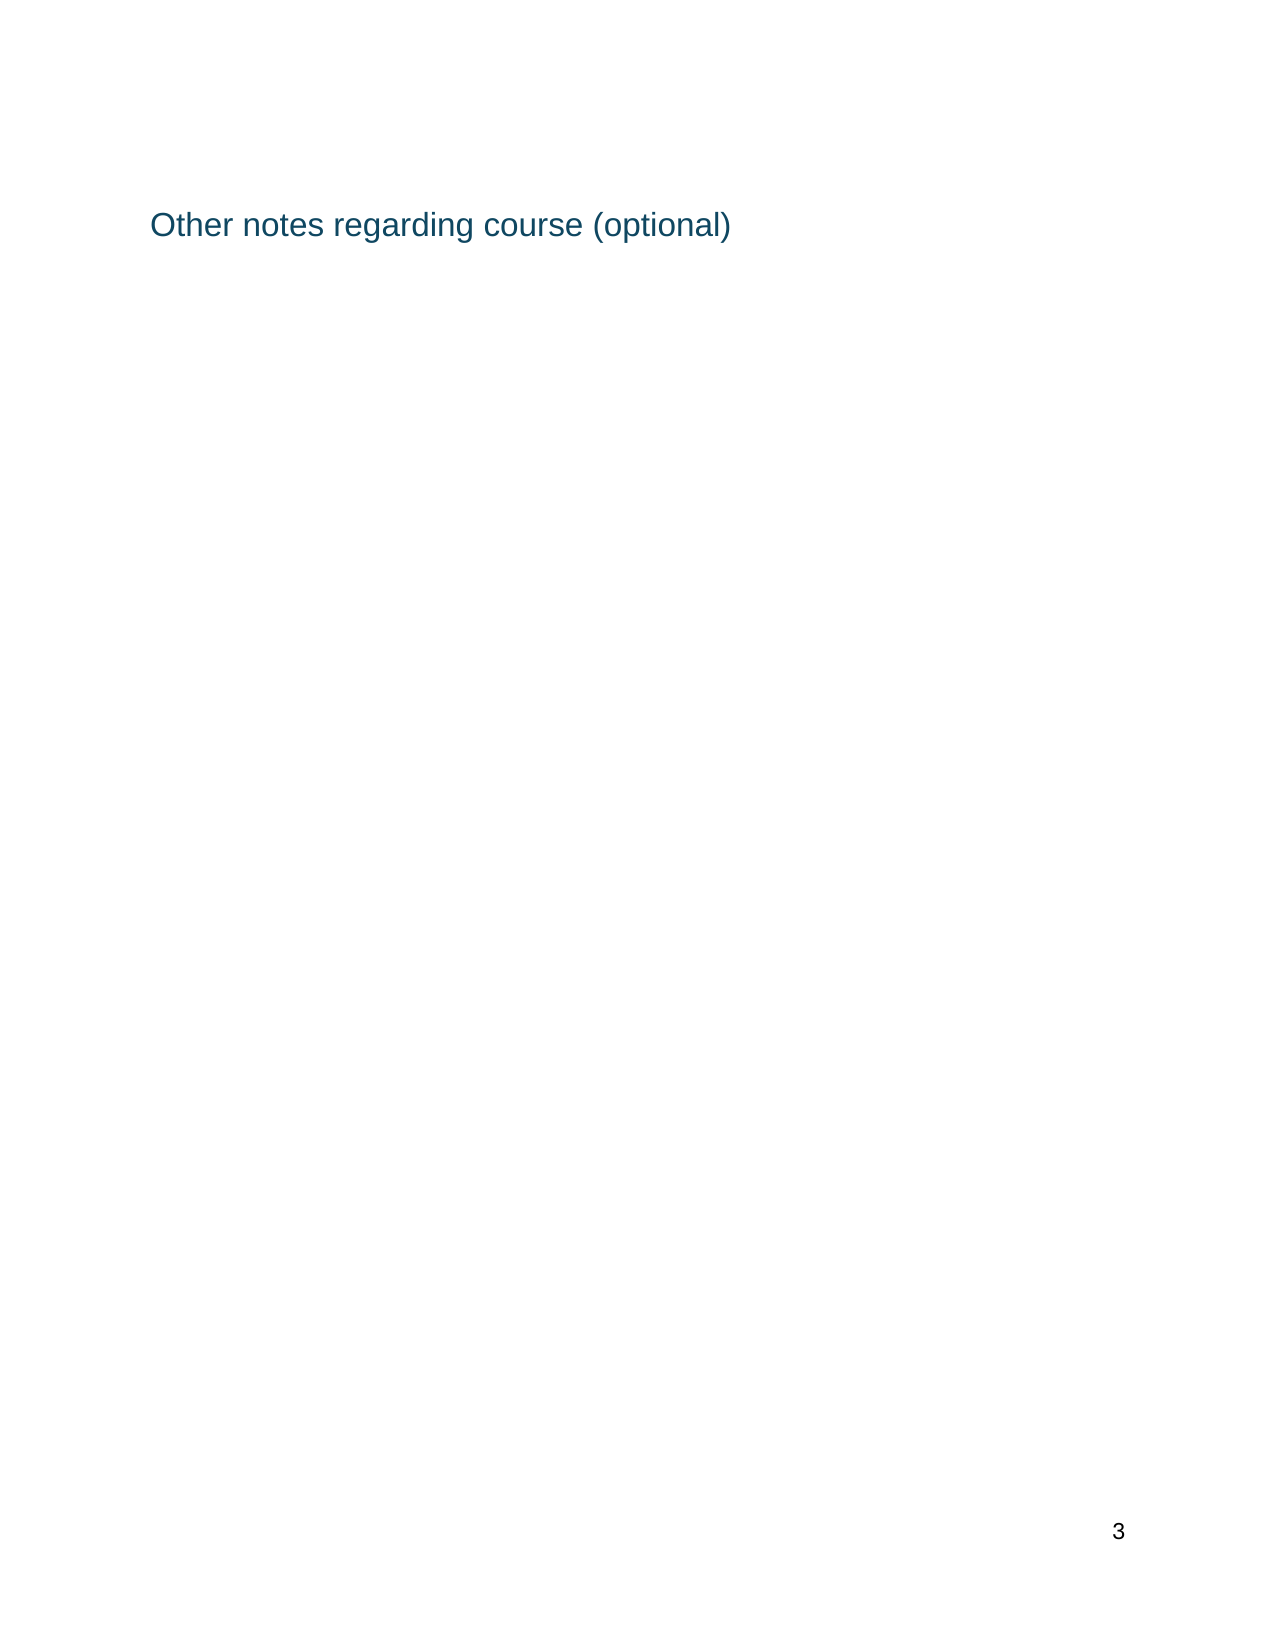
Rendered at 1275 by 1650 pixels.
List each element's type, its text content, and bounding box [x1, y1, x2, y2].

subtitle Other notes regarding course (optional) [150, 205, 1125, 243]
